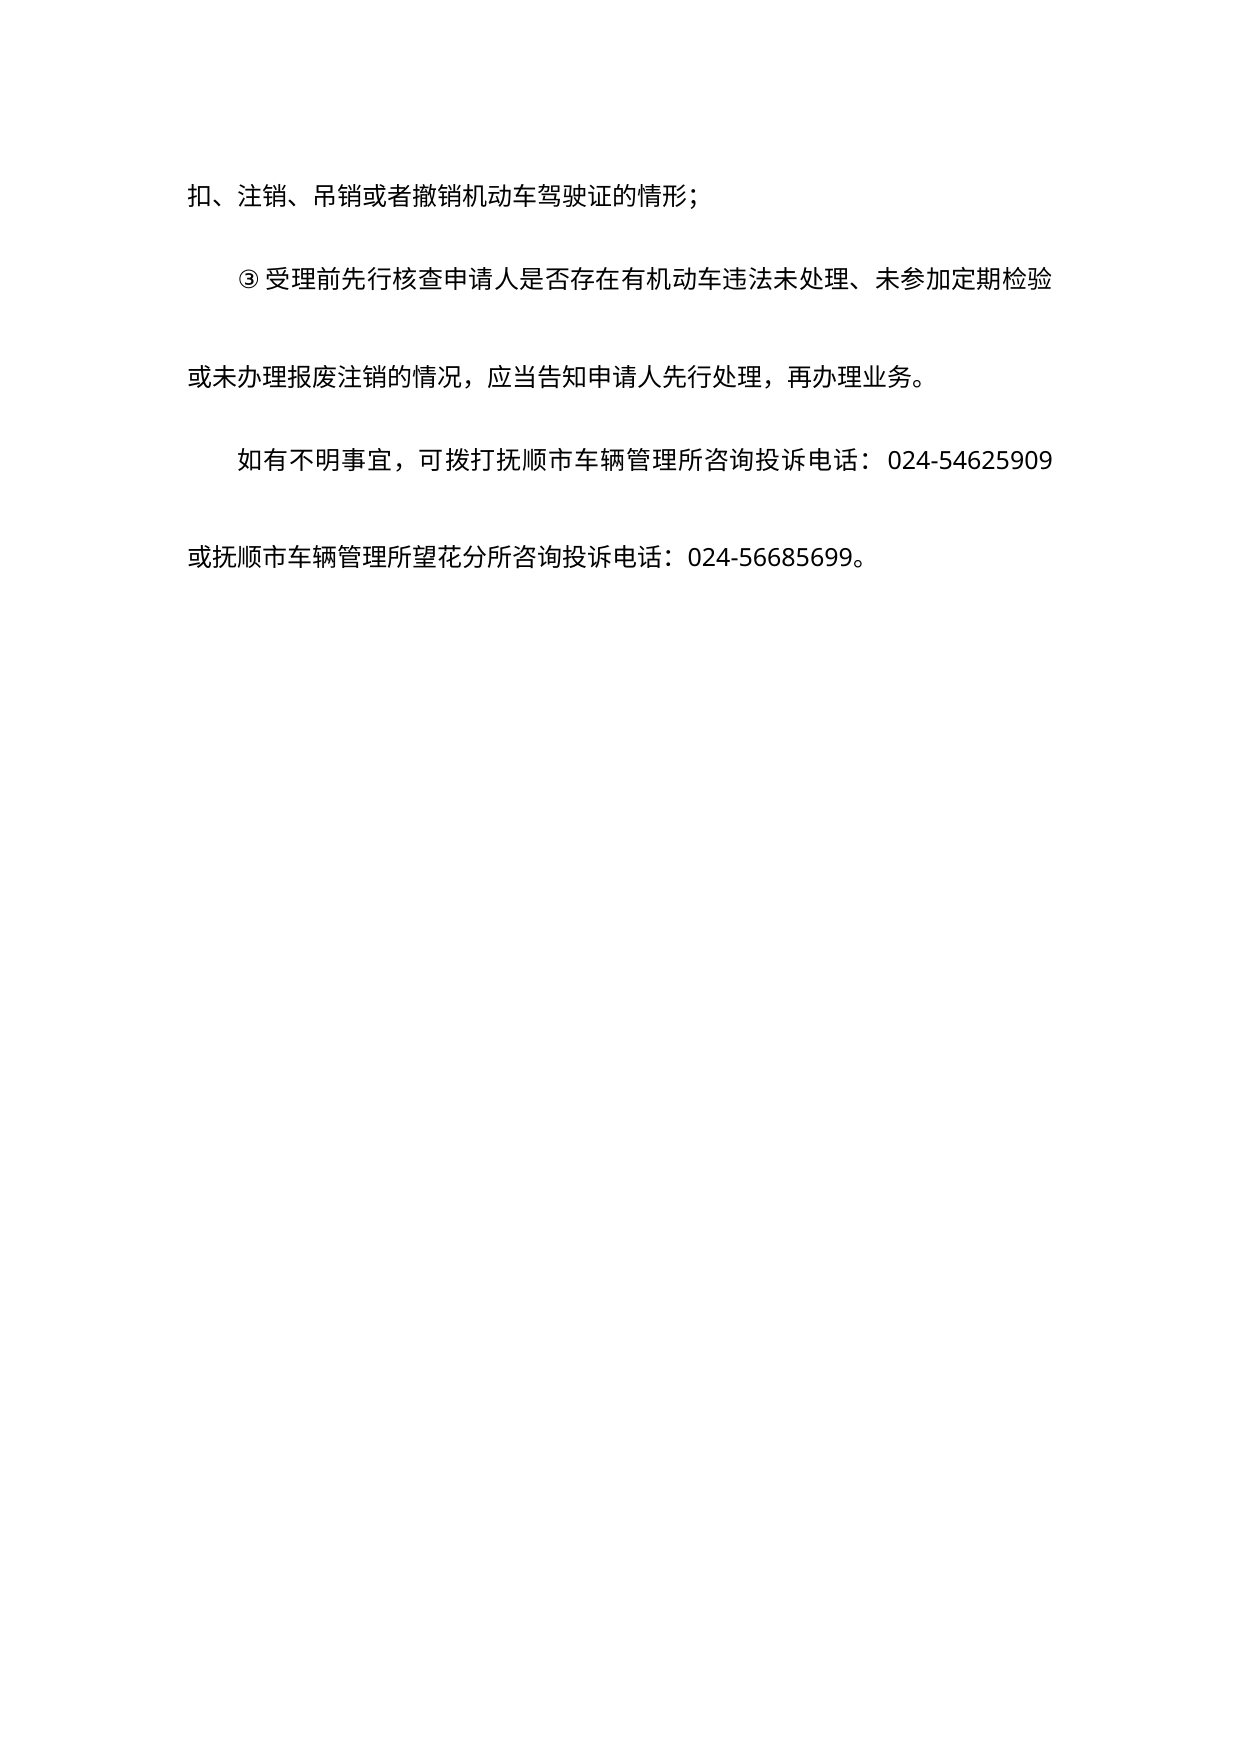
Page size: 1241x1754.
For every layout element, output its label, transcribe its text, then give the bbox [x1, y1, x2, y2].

text 如有不明事宜，可拨打抚顺市车辆管理所咨询投诉电话：024-54625909或抚顺市车辆管理所望花分所咨询投诉电话：024-56685699。 [187, 426, 1053, 588]
text ③受理前先行核查申请人是否存在有机动车违法未处理、未参加定期检验或未办理报废注销的情况，应当告知申请人先行处理，再办理业务。 [187, 245, 1053, 408]
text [187, 162, 1053, 227]
